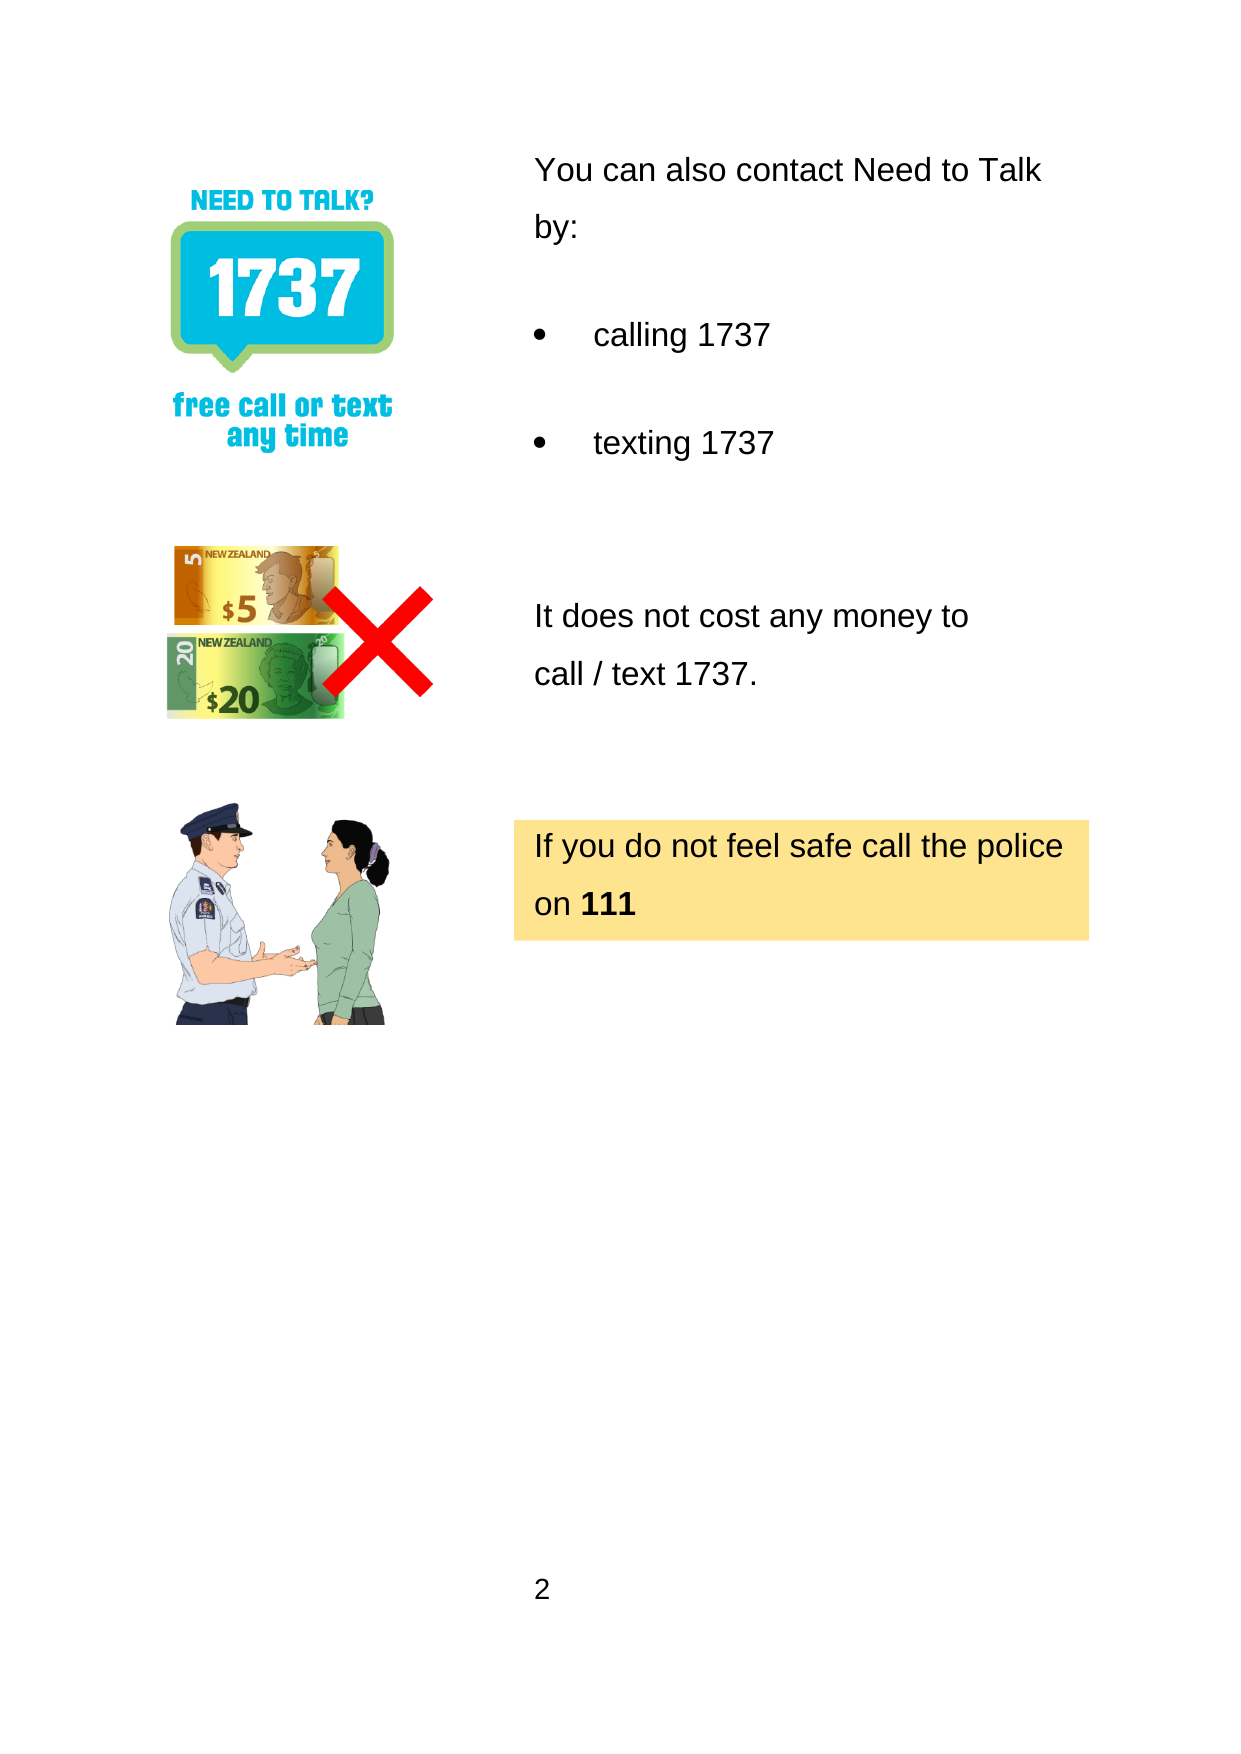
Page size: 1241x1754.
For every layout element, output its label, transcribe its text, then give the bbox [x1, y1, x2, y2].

text You can also contact Need to Talk by: [534, 150, 1090, 246]
list calling 1737 [534, 315, 1090, 354]
text If you do not feel safe call the police on 111 [534, 826, 1090, 922]
text It does not cost any money to call / text 1737. [534, 596, 1090, 692]
picture [117, 521, 453, 737]
list texting 1737 [534, 423, 1090, 462]
picture [167, 801, 390, 1025]
picture [167, 190, 397, 453]
